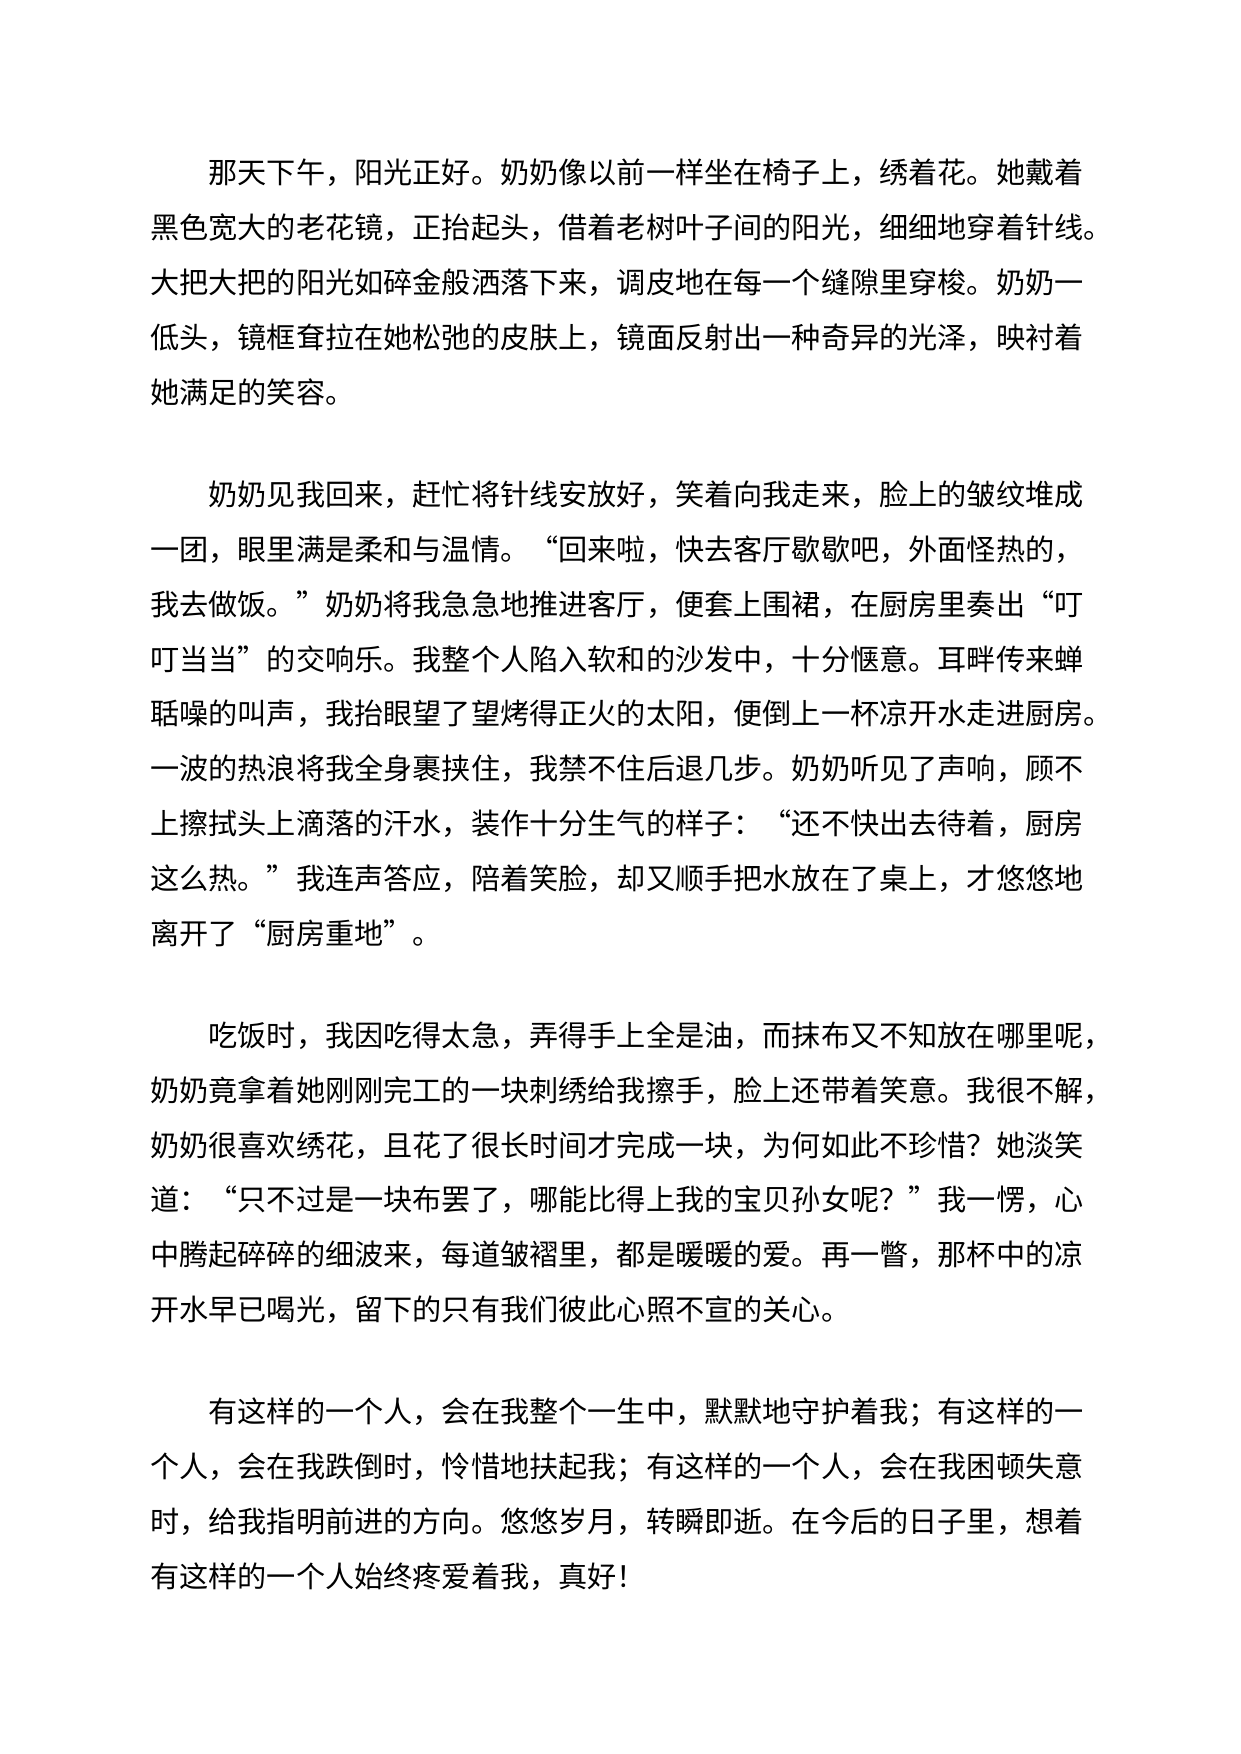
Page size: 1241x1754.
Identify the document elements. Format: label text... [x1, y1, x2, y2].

text 那天下午，阳光正好。奶奶像以前一样坐在椅子上，绣着花。她戴着黑色宽大的老花镜，正抬起头，借着老树叶子间的阳光，细细地穿着针线。大把大把的阳光如碎金般洒落下来，调皮地在每一个缝隙里穿梭。奶奶一低头，镜框耷拉在她松弛的皮肤上，镜面反射出一种奇异的光泽，映衬着她满足的笑容。 [150, 150, 1090, 412]
text 有这样的一个人，会在我整个一生中，默默地守护着我；有这样的一个人，会在我跌倒时，怜惜地扶起我；有这样的一个人，会在我困顿失意时，给我指明前进的方向。悠悠岁月，转瞬即逝。在今后的日子里，想着有这样的一个人始终疼爱着我，真好！ [150, 1388, 1090, 1596]
text 奶奶见我回来，赶忙将针线安放好，笑着向我走来，脸上的皱纹堆成一团，眼里满是柔和与温情。“回来啦，快去客厅歇歇吧，外面怪热的，我去做饭。”奶奶将我急急地推进客厅，便套上围裙，在厨房里奏出“叮叮当当”的交响乐。我整个人陷入软和的沙发中，十分惬意。耳畔传来蝉聒噪的叫声，我抬眼望了望烤得正火的太阳，便倒上一杯凉开水走进厨房。一波的热浪将我全身裹挟住，我禁不住后退几步。奶奶听见了声响，顾不上擦拭头上滴落的汗水，装作十分生气的样子：“还不快出去待着，厨房这么热。”我连声答应，陪着笑脸，却又顺手把水放在了桌上，才悠悠地离开了“厨房重地”。 [150, 471, 1090, 953]
text 吃饭时，我因吃得太急，弄得手上全是油，而抹布又不知放在哪里呢，奶奶竟拿着她刚刚完工的一块刺绣给我擦手，脸上还带着笑意。我很不解，奶奶很喜欢绣花，且花了很长时间才完成一块，为何如此不珍惜？她淡笑道：“只不过是一块布罢了，哪能比得上我的宝贝孙女呢？”我一愣，心中腾起碎碎的细波来，每道皱褶里，都是暖暖的爱。再一瞥，那杯中的凉开水早已喝光，留下的只有我们彼此心照不宣的关心。 [150, 1012, 1090, 1329]
